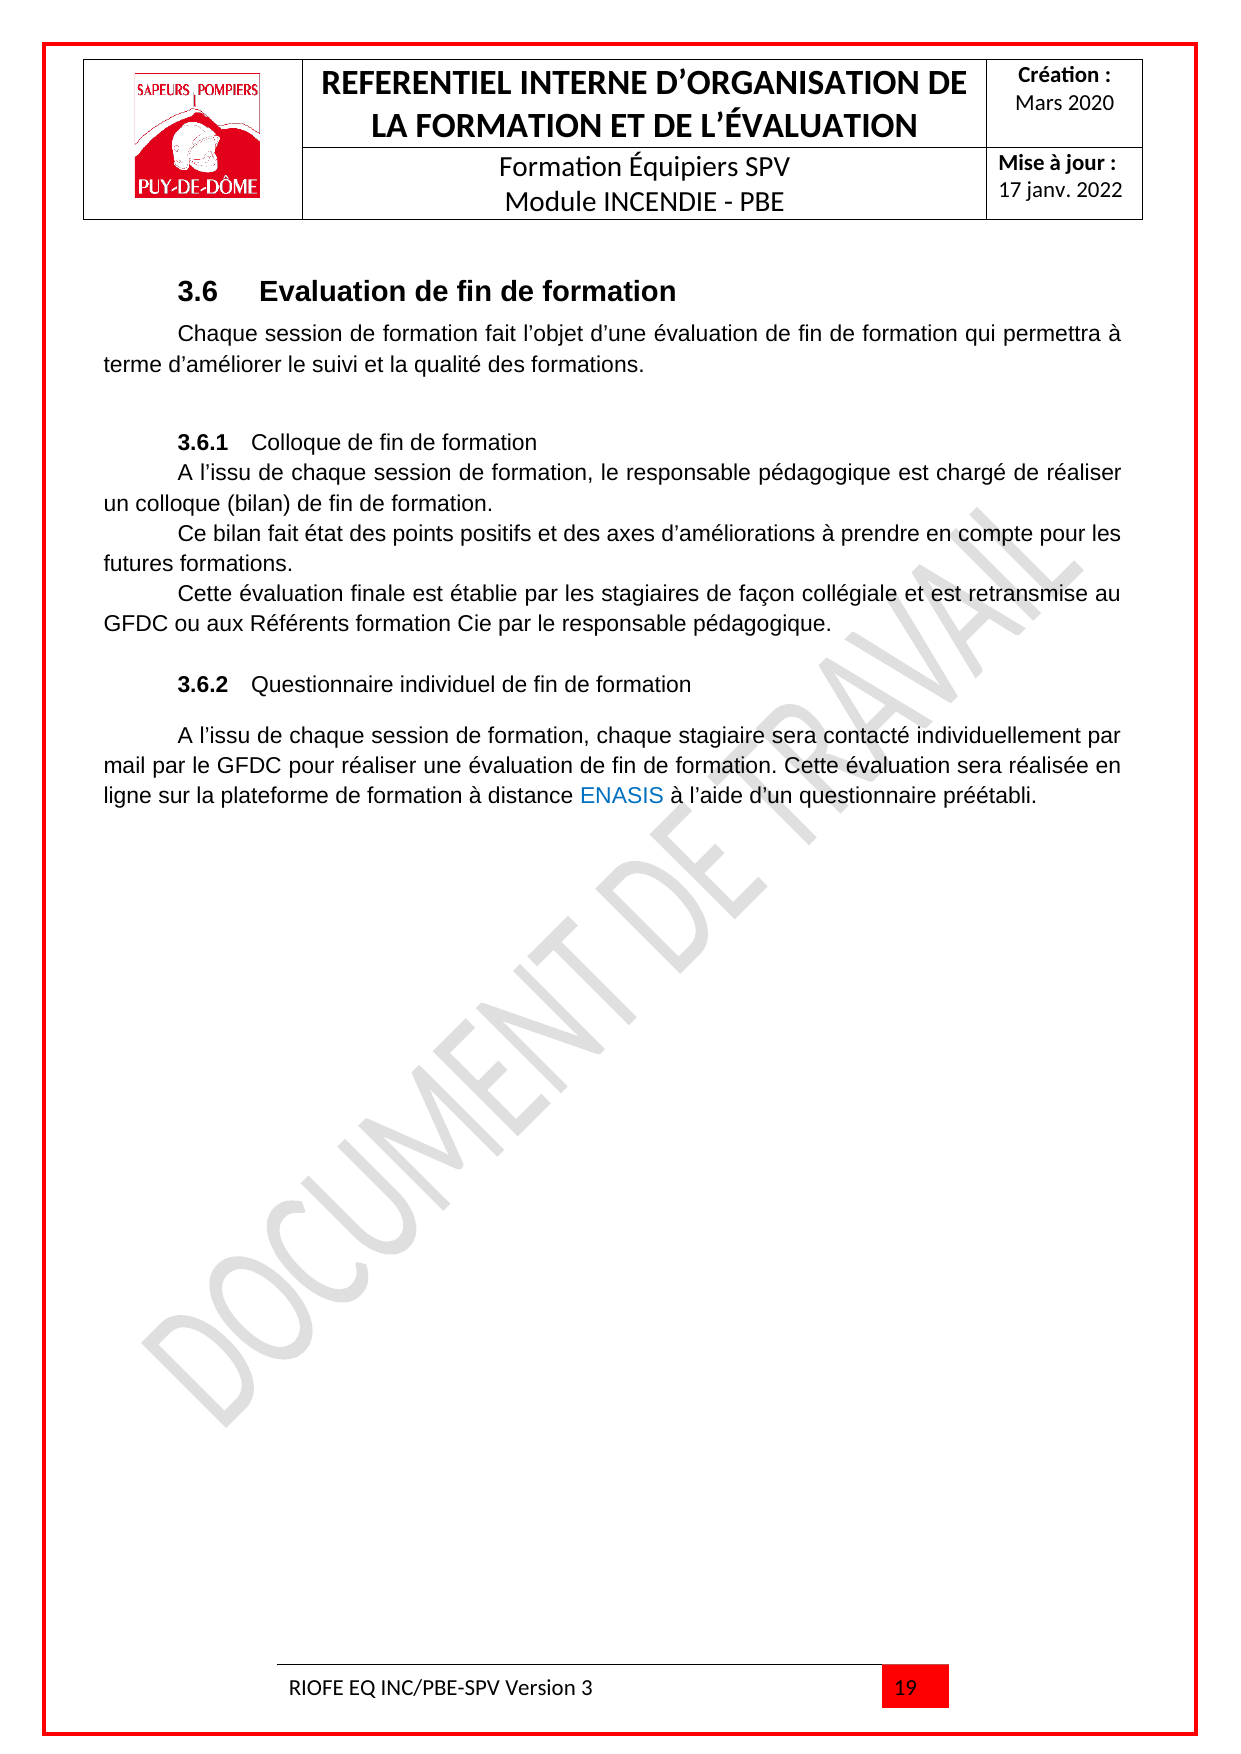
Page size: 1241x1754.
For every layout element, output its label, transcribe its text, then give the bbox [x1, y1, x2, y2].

list Ce bilan fait état des points positifs et des axes d’améliorations à prendre en compte pour les futures formations. [103, 520, 1122, 576]
picture [134, 73, 260, 198]
text Chaque session de formation fait l’objet d’une évaluation de fin de formation qui permettra à terme d’améliorer le suivi et la qualité des formations. [103, 320, 1122, 377]
subtitle Evaluation de fin de formation [103, 274, 1122, 308]
list A l’issu de chaque session de formation, le responsable pédagogique est chargé de réaliser un colloque (bilan) de fin de formation. [103, 459, 1122, 516]
text A l’issu de chaque session de formation, chaque stagiaire sera contacté individuellement par mail par le GFDC pour réaliser une évaluation de fin de formation. Cette évaluation sera réalisée en ligne sur la plateforme de formation à distance ENASIS à l’aide d’un questionnaire préétabli. [103, 722, 1122, 808]
list Cette évaluation finale est établie par les stagiaires de façon collégiale et est retransmise au GFDC ou aux Référents formation Cie par le responsable pédagogique. [103, 580, 1122, 637]
list Colloque de fin de formation [103, 429, 1122, 455]
list Questionnaire individuel de fin de formation [103, 671, 1122, 697]
